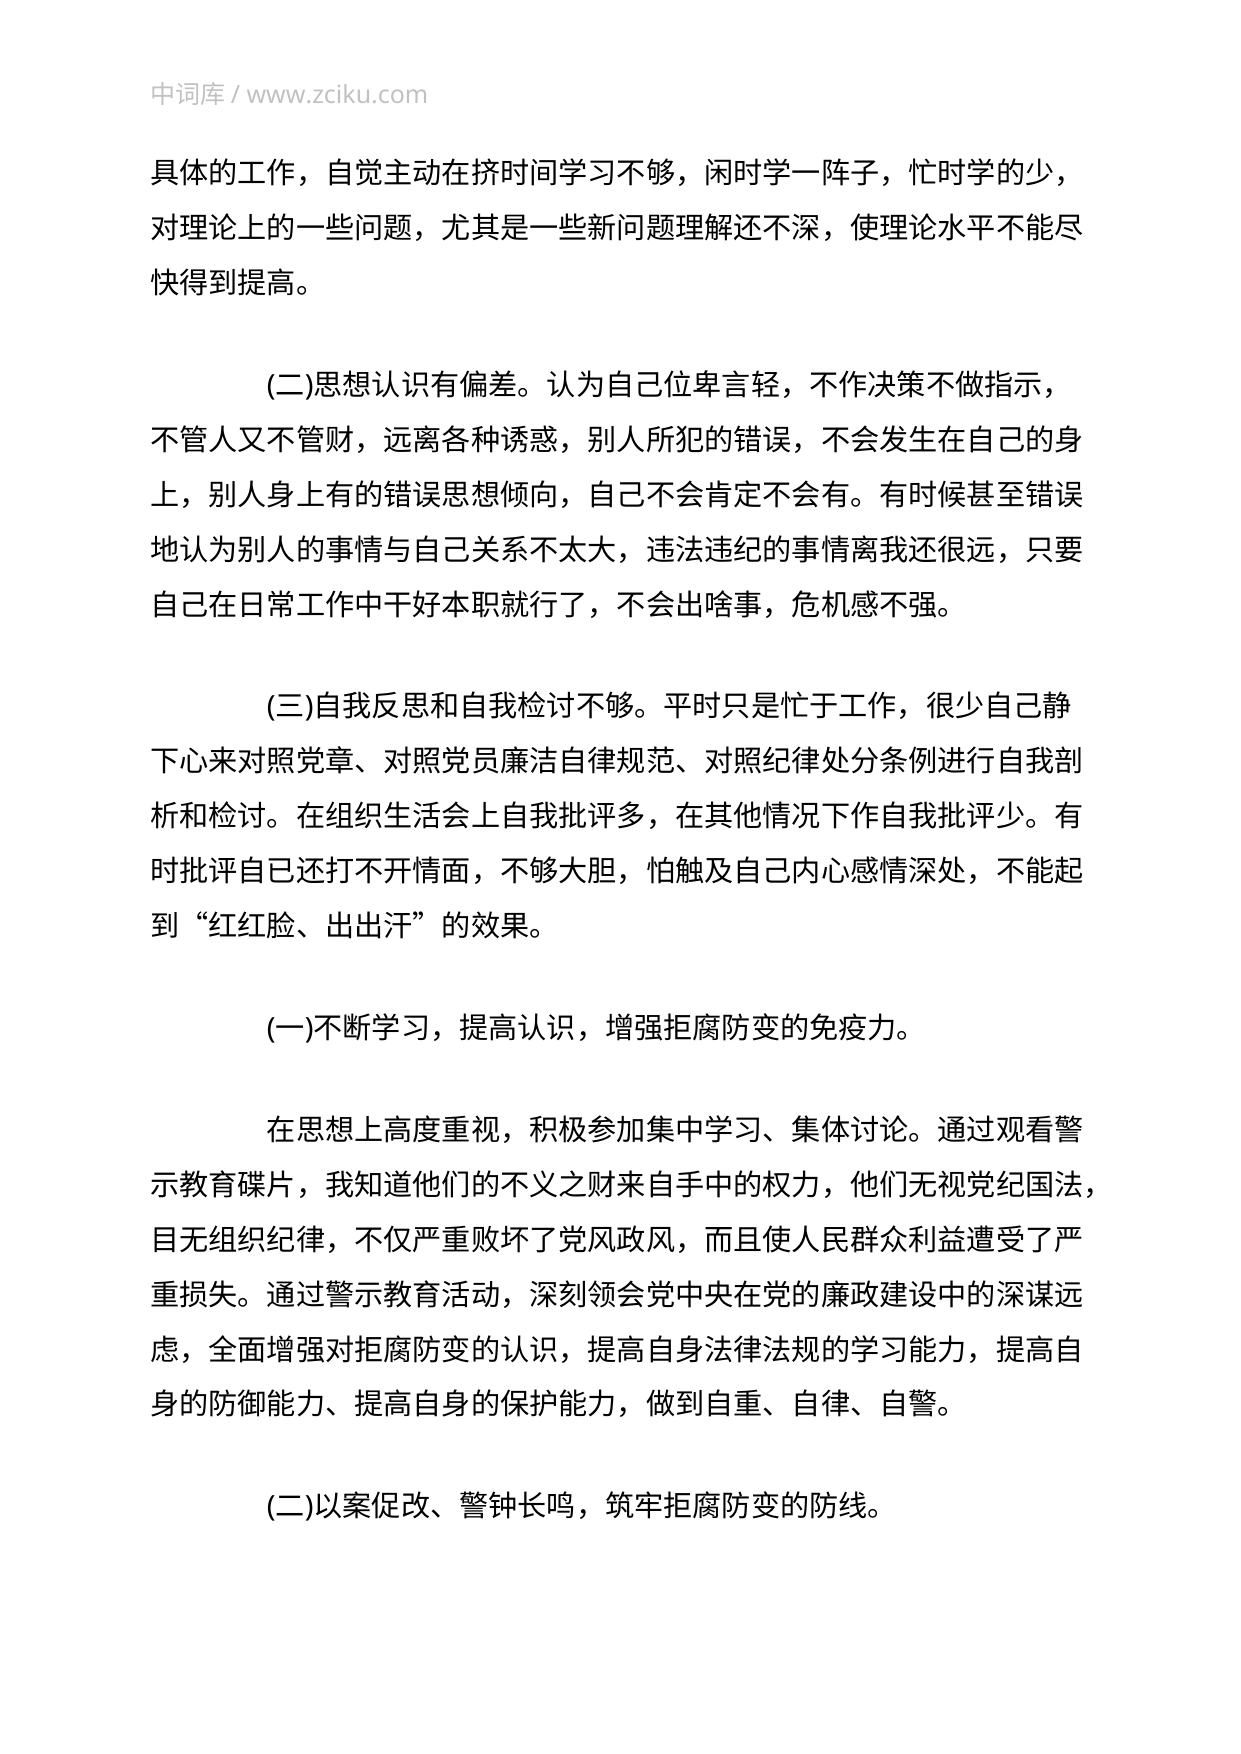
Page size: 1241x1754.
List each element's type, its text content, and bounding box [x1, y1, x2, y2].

text (二)思想认识有偏差。认为自己位卑言轻，不作决策不做指示，不管人又不管财，远离各种诱惑，别人所犯的错误，不会发生在自己的身上，别人身上有的错误思想倾向，自己不会肯定不会有。有时候甚至错误地认为别人的事情与自己关系不太大，违法违纪的事情离我还很远，只要自己在日常工作中干好本职就行了，不会出啥事，危机感不强。 [150, 362, 1090, 623]
text 在思想上高度重视，积极参加集中学习、集体讨论。通过观看警示教育碟片，我知道他们的不义之财来自手中的权力，他们无视党纪国法，目无组织纪律，不仅严重败坏了党风政风，而且使人民群众利益遭受了严重损失。通过警示教育活动，深刻领会党中央在党的廉政建设中的深谋远虑，全面增强对拒腐防变的认识，提高自身法律法规的学习能力，提高自身的防御能力、提高自身的保护能力，做到自重、自律、自警。 [150, 1106, 1090, 1423]
text (二)以案促改、警钟长鸣，筑牢拒腐防变的防线。 [150, 1483, 1090, 1525]
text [150, 150, 1090, 302]
text (三)自我反思和自我检讨不够。平时只是忙于工作，很少自己静下心来对照党章、对照党员廉洁自律规范、对照纪律处分条例进行自我剖析和检讨。在组织生活会上自我批评多，在其他情况下作自我批评少。有时批评自已还打不开情面，不够大胆，怕触及自己内心感情深处，不能起到“红红脸、出出汗”的效果。 [150, 683, 1090, 945]
text (一)不断学习，提高认识，增强拒腐防变的免疫力。 [150, 1004, 1090, 1047]
